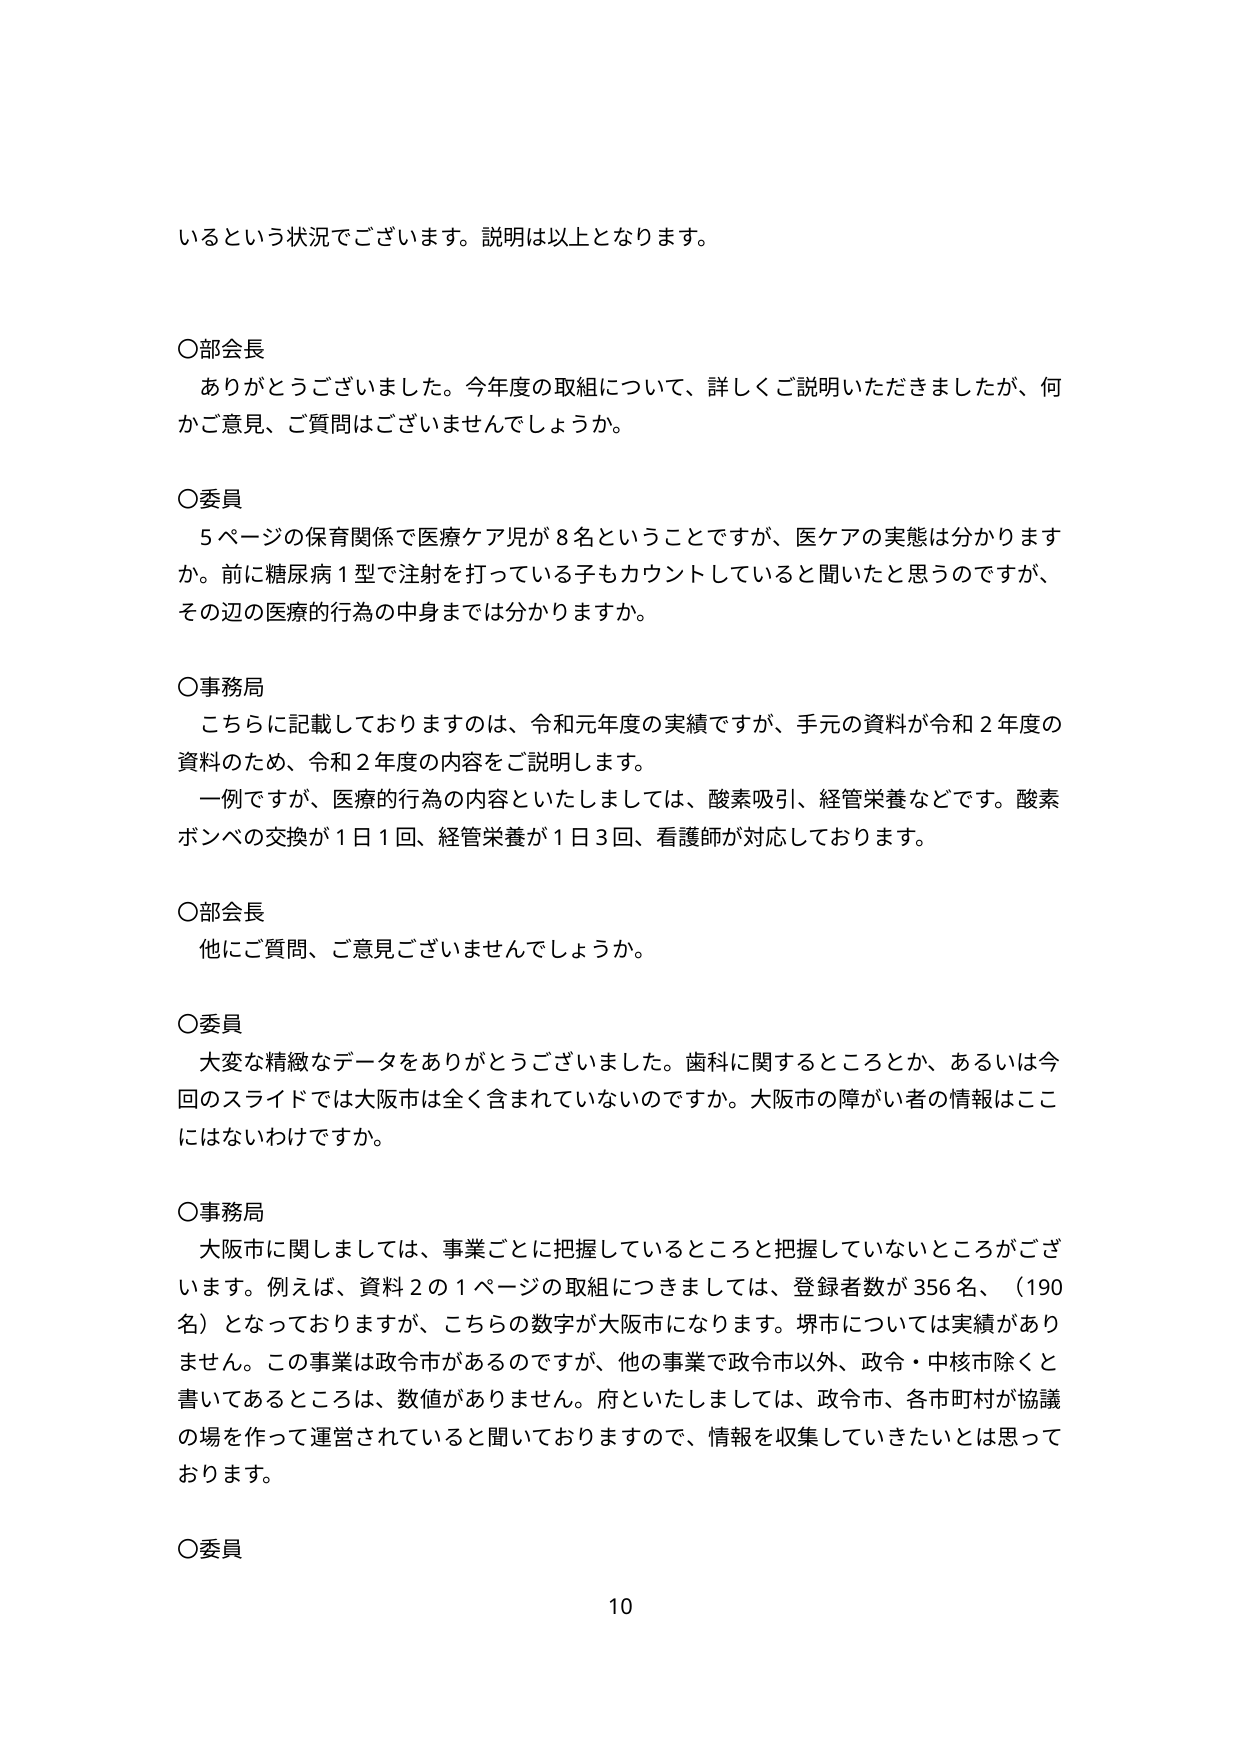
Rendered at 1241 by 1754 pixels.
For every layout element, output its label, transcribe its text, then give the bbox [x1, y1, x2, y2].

text 〇委員 [177, 1004, 1063, 1042]
text 〇部会長 [177, 892, 1063, 929]
text 他にご質問、ご意見ございませんでしょうか。 [177, 929, 1063, 967]
text 〇事務局 [177, 1192, 1063, 1229]
text 〇部会長 [177, 329, 1063, 367]
text 〇委員 [177, 479, 1063, 517]
text 大変な精緻なデータをありがとうございました。歯科に関するところとか、あるいは今回のスライドでは大阪市は全く含まれていないのですか。大阪市の障がい者の情報はここにはないわけですか。 [177, 1042, 1063, 1154]
text 一例ですが、医療的行為の内容といたしましては、酸素吸引、経管栄養などです。酸素ボンベの交換が1日1回、経管栄養が1日3回、看護師が対応しております。 [177, 779, 1063, 854]
text 大阪市に関しましては、事業ごとに把握しているところと把握していないところがございます。例えば、資料2の1ページの取組につきましては、登録者数が356名、（190名）となっておりますが、こちらの数字が大阪市になります。堺市については実績がありません。この事業は政令市があるのですが、他の事業で政令市以外、政令・中核市除くと書いてあるところは、数値がありません。府といたしましては、政令市、各市町村が協議の場を作って運営されていると聞いておりますので、情報を収集していきたいとは思っております。 [177, 1229, 1063, 1492]
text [177, 217, 1063, 254]
text 5ページの保育関係で医療ケア児が8名ということですが、医ケアの実態は分かりますか。前に糖尿病1型で注射を打っている子もカウントしていると聞いたと思うのですが、その辺の医療的行為の中身までは分かりますか。 [177, 517, 1063, 629]
text こちらに記載しておりますのは、令和元年度の実績ですが、手元の資料が令和2年度の資料のため、令和２年度の内容をご説明します。 [177, 704, 1063, 779]
text ありがとうございました。今年度の取組について、詳しくご説明いただきましたが、何かご意見、ご質問はございませんでしょうか。 [177, 367, 1063, 442]
text 〇事務局 [177, 667, 1063, 704]
text 〇委員 [177, 1529, 1063, 1567]
